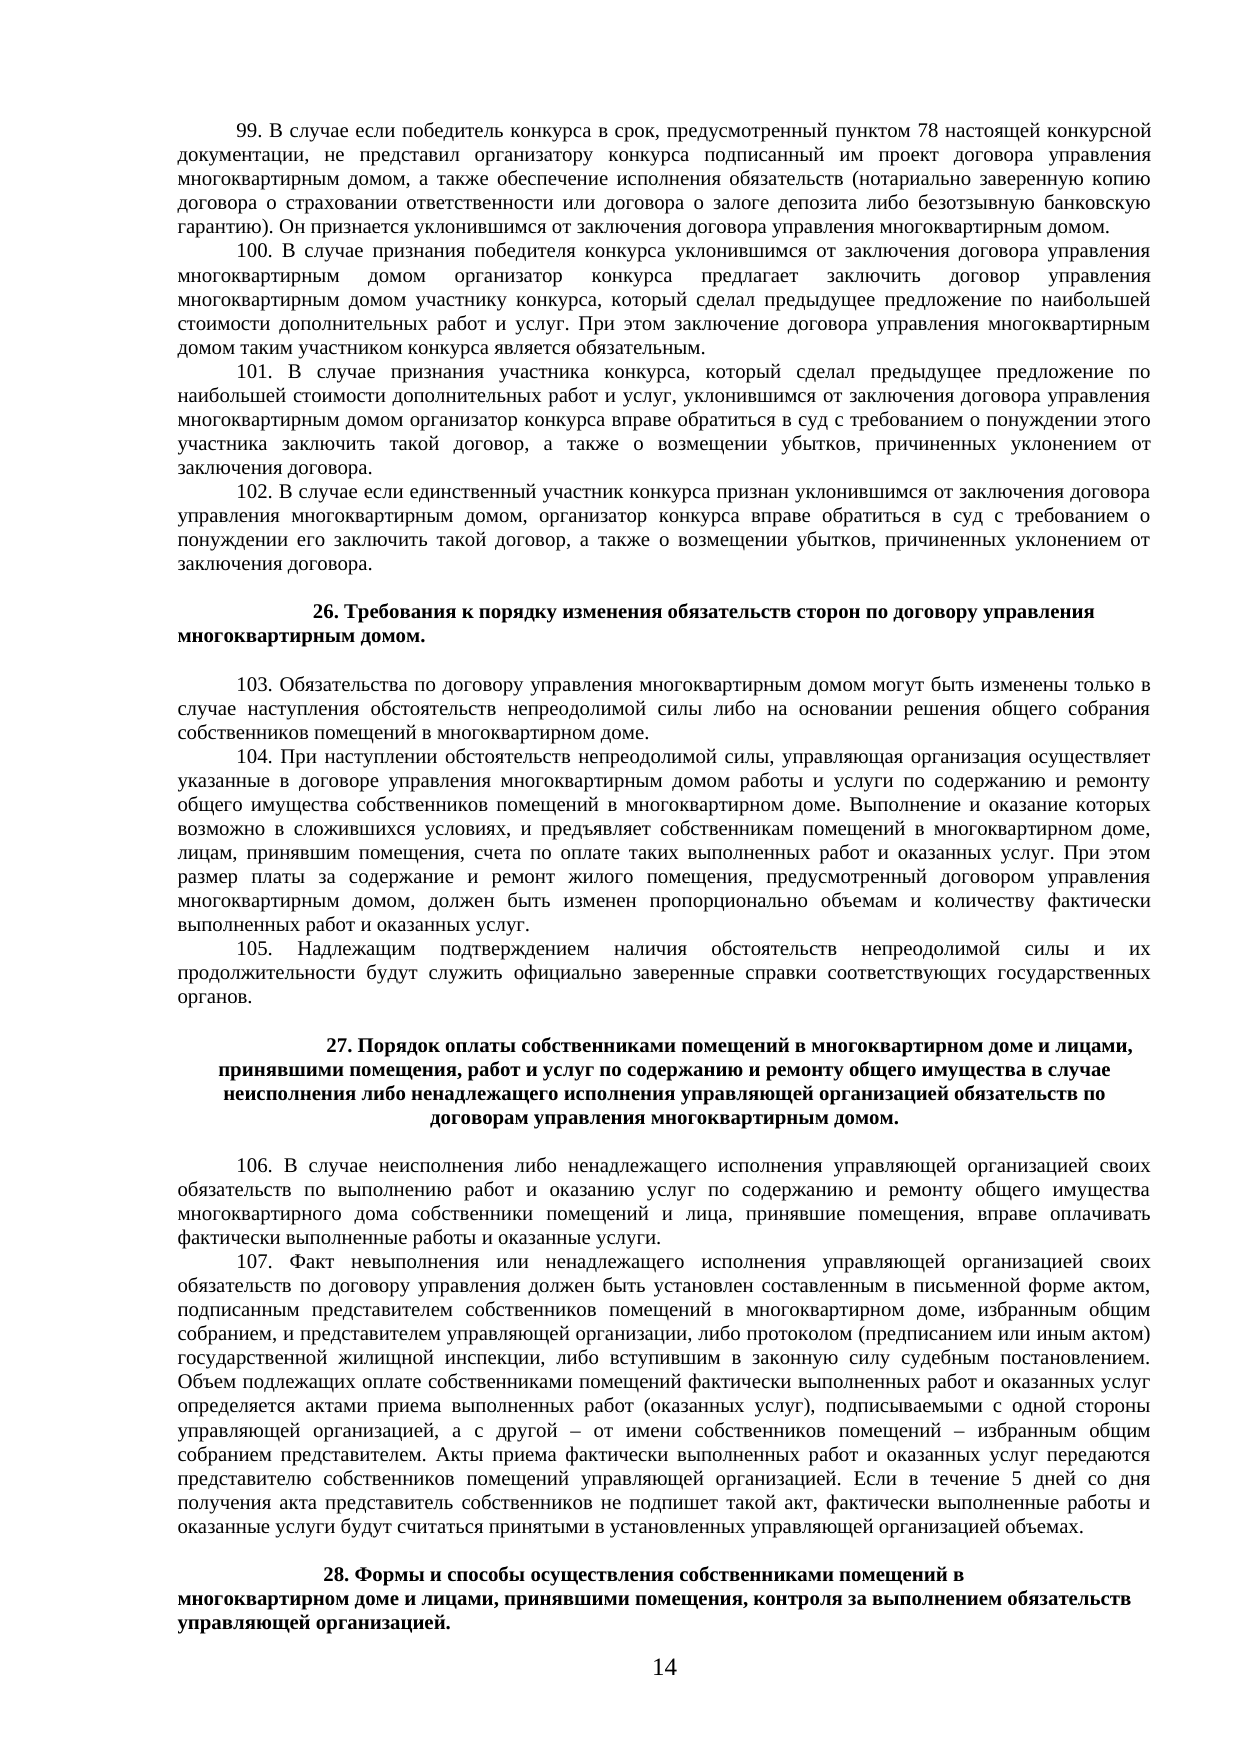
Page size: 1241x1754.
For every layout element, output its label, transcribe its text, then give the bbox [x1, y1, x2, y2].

text 103. Обязательства по договору управления многоквартирным домом могут быть изменены только в случае наступления обстоятельств непреодолимой силы либо на основании решения общего собрания собственников помещений в многоквартирном доме. [177, 672, 1152, 744]
text 28. Формы и способы осуществления собственниками помещений в многоквартирном доме и лицами, принявшими помещения, контроля за выполнением обязательств управляющей организацией. [177, 1562, 1152, 1634]
text 104. При наступлении обстоятельств непреодолимой силы, управляющая организация осуществляет указанные в договоре управления многоквартирным домом работы и услуги по содержанию и ремонту общего имущества собственников помещений в многоквартирном доме. Выполнение и оказание которых возможно в сложившихся условиях, и предъявляет собственникам помещений в многоквартирном доме, лицам, принявшим помещения, счета по оплате таких выполненных работ и оказанных услуг. При этом размер платы за содержание и ремонт жилого помещения, предусмотренный договором управления многоквартирным домом, должен быть изменен пропорционально объемам и количеству фактически выполненных работ и оказанных услуг. [177, 744, 1152, 936]
text 102. В случае если единственный участник конкурса признан уклонившимся от заключения договора управления многоквартирным домом, организатор конкурса вправе обратиться в суд с требованием о понуждении его заключить такой договор, а также о возмещении убытков, причиненных уклонением от заключения договора. [177, 479, 1152, 575]
text 26. Требования к порядку изменения обязательств сторон по договору управления многоквартирным домом. [177, 599, 1152, 647]
text 99. В случае если победитель конкурса в срок, предусмотренный пунктом 78 настоящей конкурсной документации, не представил организатору конкурса подписанный им проект договора управления многоквартирным домом, а также обеспечение исполнения обязательств (нотариально заверенную копию договора о страховании ответственности или договора о залоге депозита либо безотзывную банковскую гарантию). Он признается уклонившимся от заключения договора управления многоквартирным домом. [177, 118, 1152, 238]
text 107. Факт невыполнения или ненадлежащего исполнения управляющей организацией своих обязательств по договору управления должен быть установлен составленным в письменной форме актом, подписанным представителем собственников помещений в многоквартирном доме, избранным общим собранием, и представителем управляющей организации, либо протоколом (предписанием или иным актом) государственной жилищной инспекции, либо вступившим в законную силу судебным постановлением. Объем подлежащих оплате собственниками помещений фактически выполненных работ и оказанных услуг определяется актами приема выполненных работ (оказанных услуг), подписываемыми с одной стороны управляющей организацией, а с другой – от имени собственников помещений – избранным общим собранием представителем. Акты приема фактически выполненных работ и оказанных услуг передаются представителю собственников помещений управляющей организацией. Если в течение 5 дней со дня получения акта представитель собственников не подпишет такой акт, фактически выполненные работы и оказанные услуги будут считаться принятыми в установленных управляющей организацией объемах. [177, 1249, 1152, 1538]
text 100. В случае признания победителя конкурса уклонившимся от заключения договора управления многоквартирным домом организатор конкурса предлагает заключить договор управления многоквартирным домом участнику конкурса, который сделал предыдущее предложение по наибольшей стоимости дополнительных работ и услуг. При этом заключение договора управления многоквартирным домом таким участником конкурса является обязательным. [177, 238, 1152, 359]
text 101. В случае признания участника конкурса, который сделал предыдущее предложение по наибольшей стоимости дополнительных работ и услуг, уклонившимся от заключения договора управления многоквартирным домом организатор конкурса вправе обратиться в суд с требованием о понуждении этого участника заключить такой договор, а также о возмещении убытков, причиненных уклонением от заключения договора. [177, 359, 1152, 479]
text 105. Надлежащим подтверждением наличия обстоятельств непреодолимой силы и их продолжительности будут служить официально заверенные справки соответствующих государственных органов. [177, 936, 1152, 1008]
text 27. Порядок оплаты собственниками помещений в многоквартирном доме и лицами, принявшими помещения, работ и услуг по содержанию и ремонту общего имущества в случае неисполнения либо ненадлежащего исполнения управляющей организацией обязательств по договорам управления многоквартирным домом. [177, 1032, 1152, 1129]
text 106. В случае неисполнения либо ненадлежащего исполнения управляющей организацией своих обязательств по выполнению работ и оказанию услуг по содержанию и ремонту общего имущества многоквартирного дома собственники помещений и лица, принявшие помещения, вправе оплачивать фактически выполненные работы и оказанные услуги. [177, 1153, 1152, 1249]
